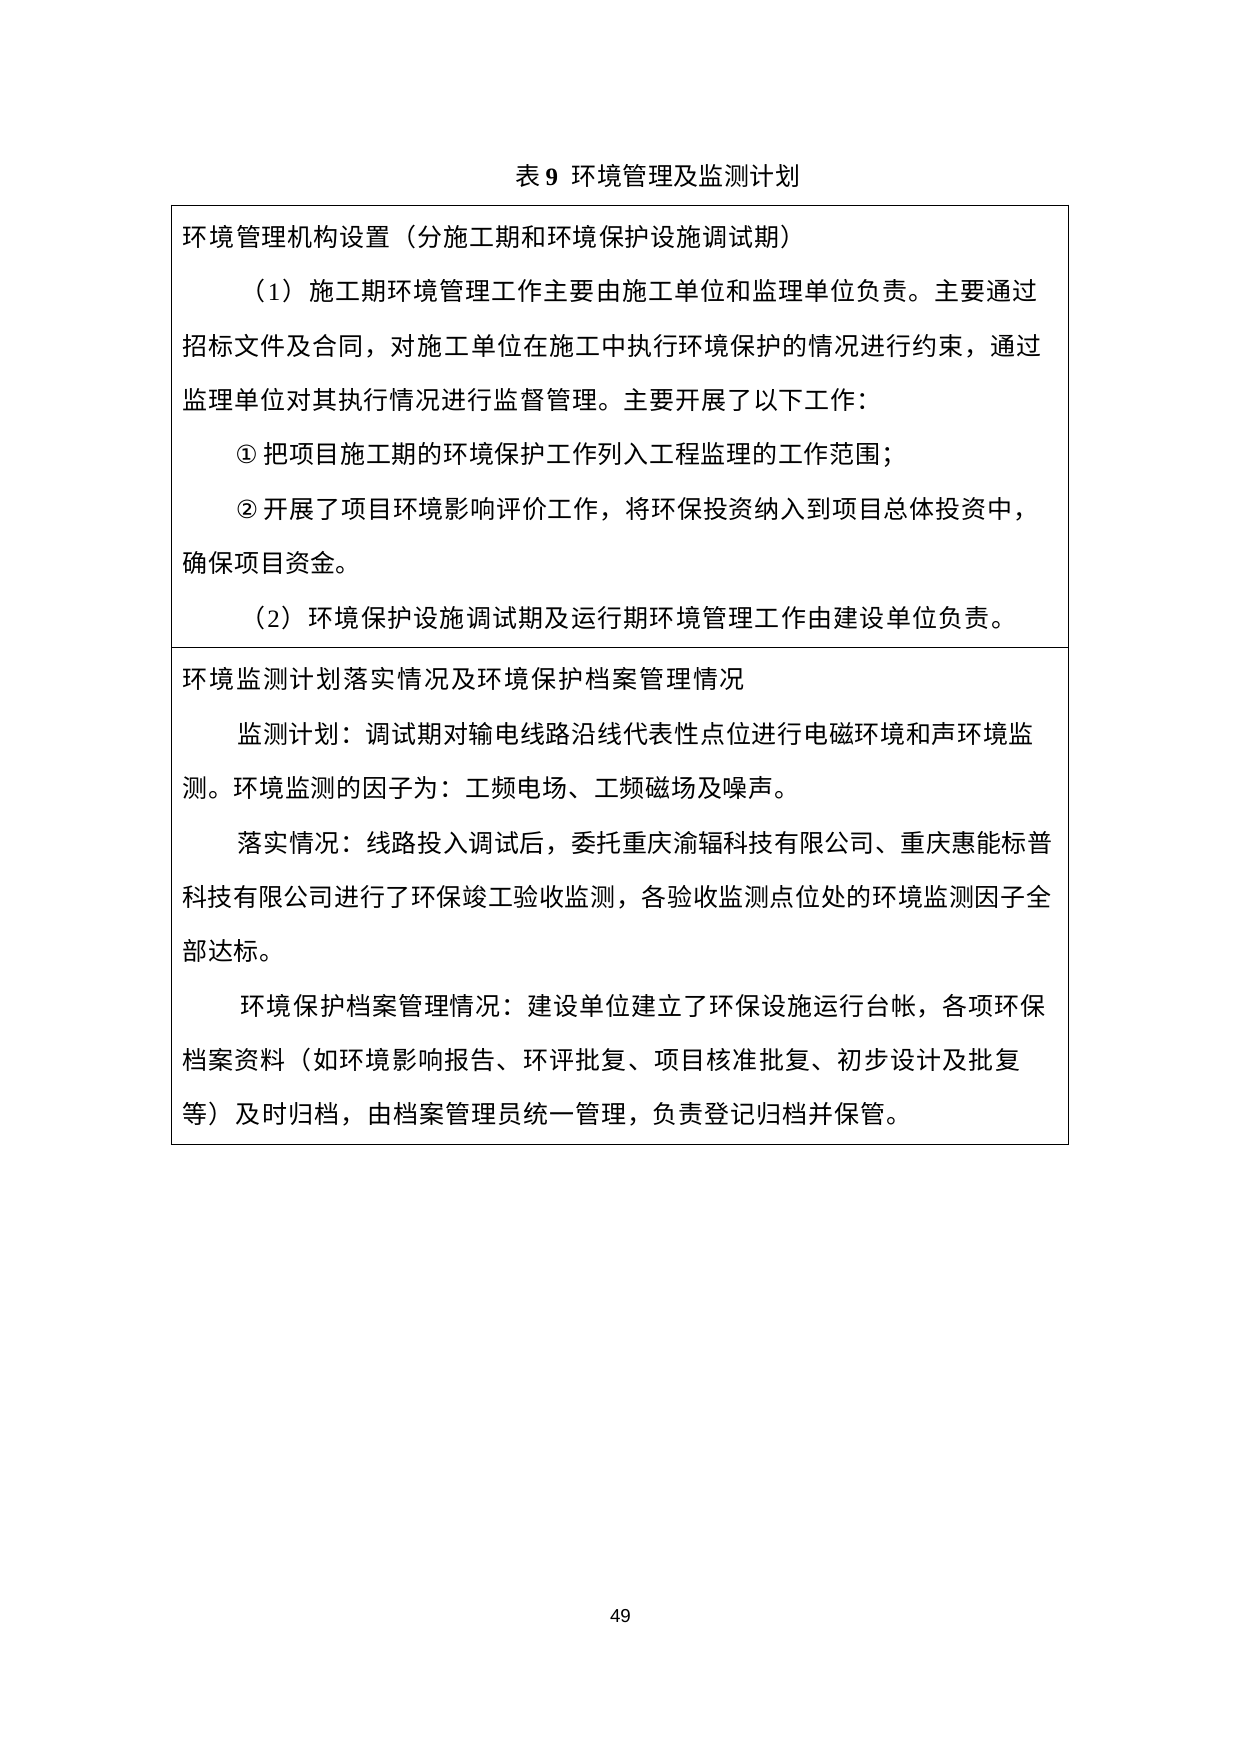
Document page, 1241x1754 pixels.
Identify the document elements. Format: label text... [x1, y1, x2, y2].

text 表9 环境管理及监测计划 [515, 158, 1069, 192]
table_cell 环境监测计划落实情况及环境保护档案管理情况 监测计划：调试期对输电线路沿线代表性点位进行电磁环境和声环境监测。环境监测的因子为：工频电场、工频磁场及噪声。 落实情况：线路投入调试后，委托重庆渝辐科技有限公司、重庆惠能标普科技有限公司进行了环保竣工验收监测，各验收监测点位处的环境监测因子全部达标。 环境保护档案管理情况：建设单位建立了环保设施运行台帐，各项环保档案资料（如环境影响报告、环评批复、项目核准批复、初步设计及批复等）及时归档，由档案管理员统一管理，负责登记归档并保管。 [172, 648, 1068, 1144]
table_header 环境管理机构设置（分施工期和环境保护设施调试期） （1）施工期环境管理工作主要由施工单位和监理单位负责。主要通过招标文件及合同，对施工单位在施工中执行环境保护的情况进行约束，通过监理单位对其执行情况进行监督管理。主要开展了以下工作： ①把项目施工期的环境保护工作列入工程监理的工作范围； ②开展了项目环境影响评价工作，将环保投资纳入到项目总体投资中，确保项目资金。 （2）环境保护设施调试期及运行期环境管理工作由建设单位负责。 [172, 206, 1068, 647]
